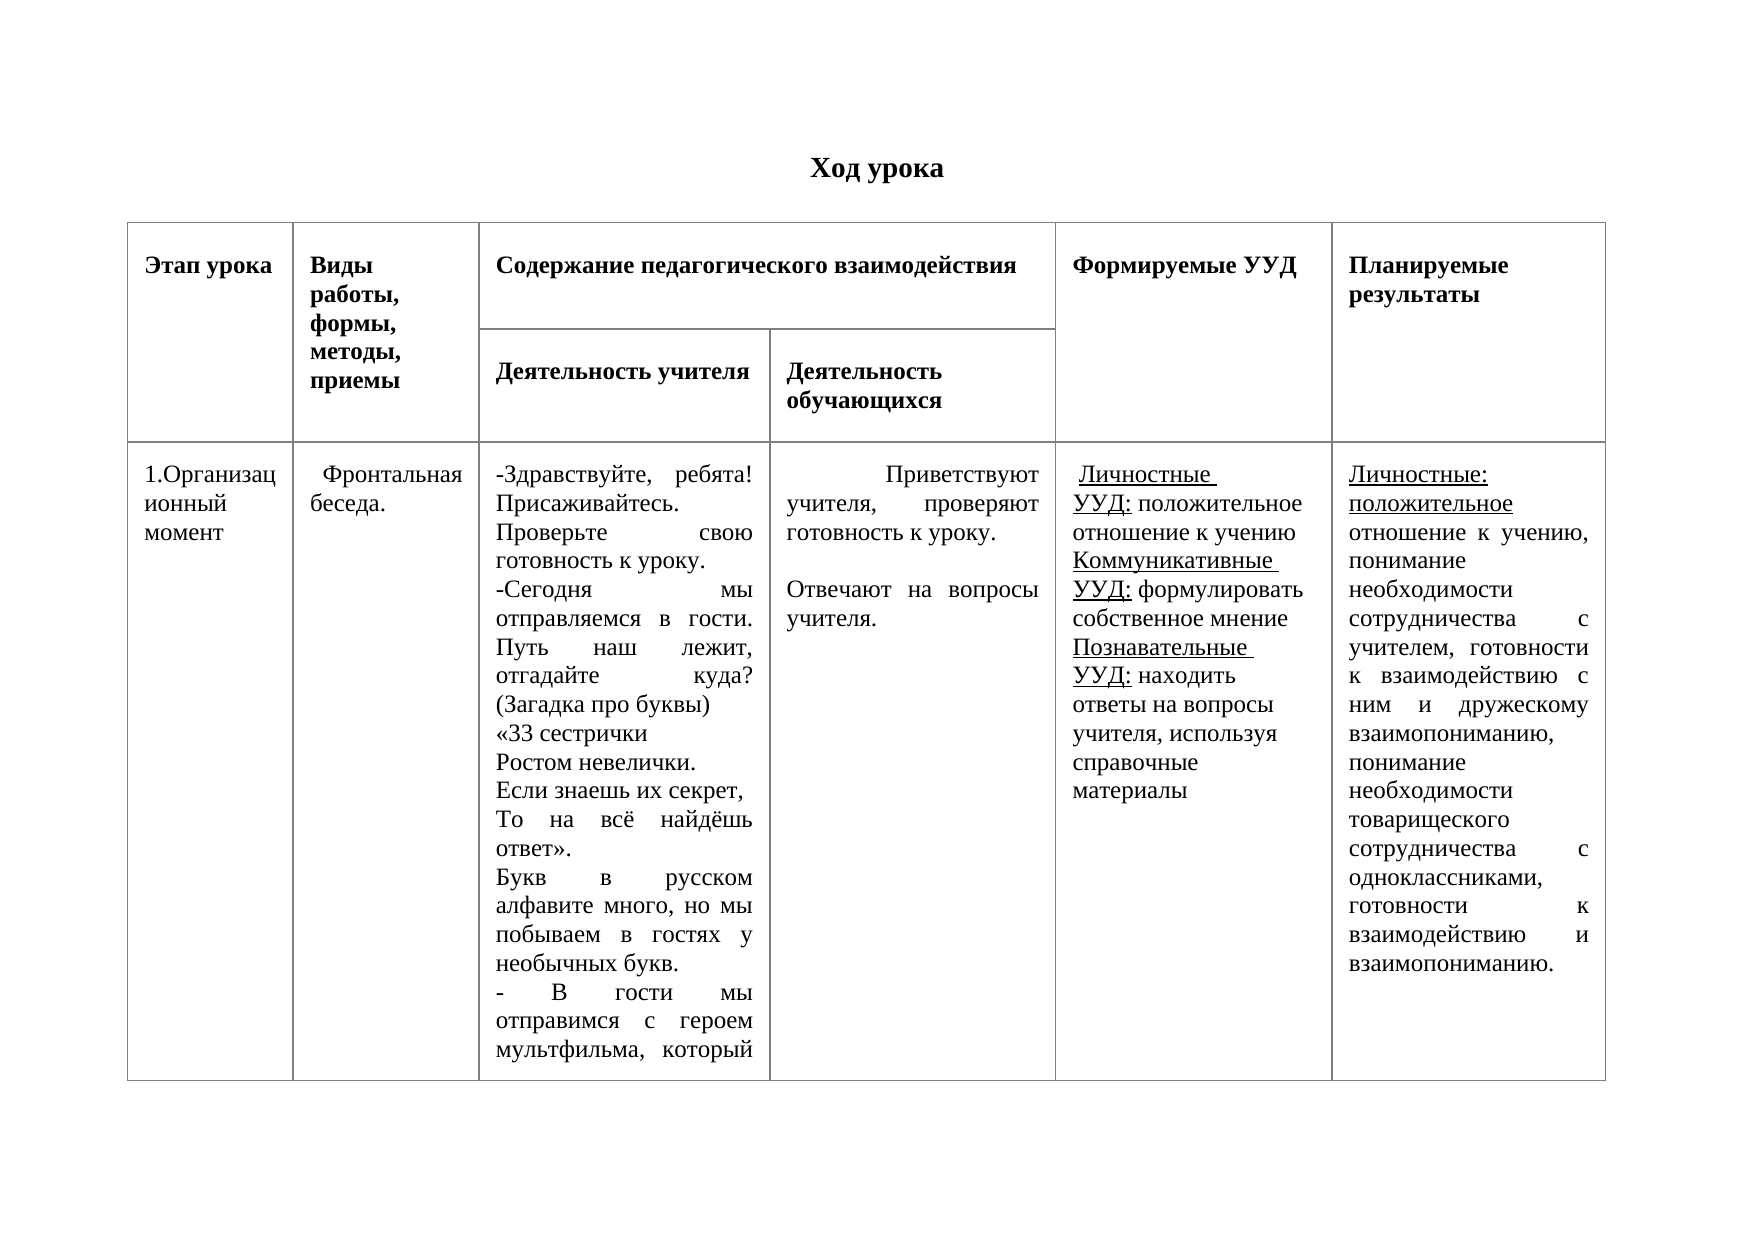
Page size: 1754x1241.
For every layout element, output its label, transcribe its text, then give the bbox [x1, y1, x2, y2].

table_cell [480, 443, 769, 1080]
table_cell Деятельность обучающихся [771, 330, 1055, 441]
table_header Планируемые результаты [1333, 223, 1605, 441]
table_header Формируемые УУД [1056, 223, 1331, 441]
table_header Содержание педагогического взаимодействия [480, 223, 1055, 328]
table_header Виды работы, формы, методы, приемы [294, 223, 478, 441]
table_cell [128, 443, 292, 1080]
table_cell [771, 443, 1055, 1080]
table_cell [1333, 443, 1605, 1080]
table_header Этап урока [128, 223, 292, 441]
text Ход урока [150, 150, 1604, 183]
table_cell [1056, 443, 1331, 1080]
table_cell Фронтальная беседа. [294, 443, 478, 1080]
table_cell Деятельность учителя [480, 330, 769, 441]
